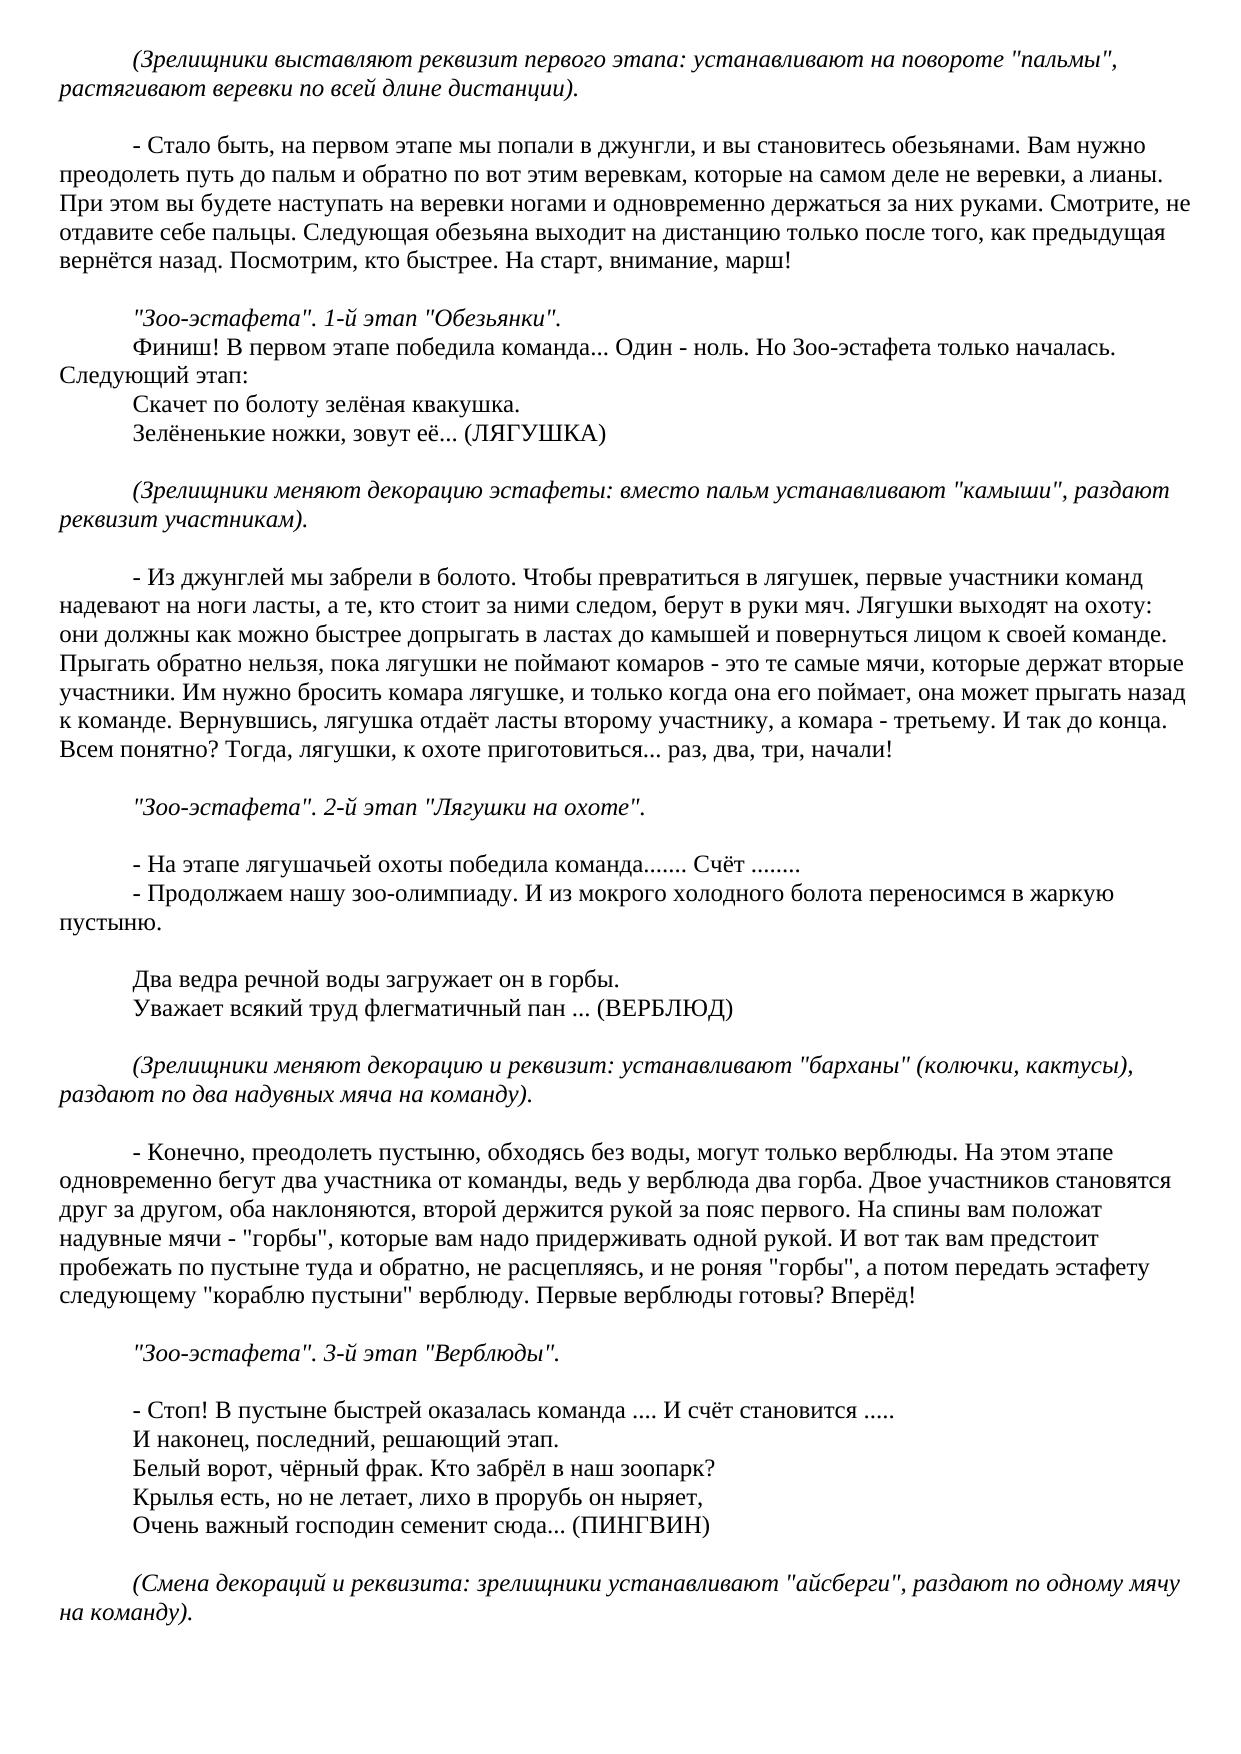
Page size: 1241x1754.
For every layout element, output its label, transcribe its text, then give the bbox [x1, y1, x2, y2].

text Финиш! В первом этапе победила команда... Один - ноль. Но Зоо-эстафета только началась. Следующий этап: [59, 332, 1196, 389]
text (Зрелищники меняют декорацию эстафеты: вместо пальм устанавливают "камыши", раздают реквизит участникам). [59, 476, 1196, 533]
text Крылья есть, но не летает, лихо в прорубь он ныряет, [59, 1482, 1196, 1511]
text Очень важный господин семенит сюда... (ПИНГВИН) [59, 1511, 1196, 1539]
text - Стало быть, на первом этапе мы попали в джунгли, и вы становитесь обезьянами. Вам нужно преодолеть путь до пальм и обратно по вот этим веревкам, которые на самом деле не веревки, а лианы. При этом вы будете наступать на веревки ногами и одновременно держаться за них руками. Смотрите, не отдавите себе пальцы. Следующая обезьяна выходит на дистанцию только после того, как предыдущая вернётся назад. Посмотрим, кто быстрее. На старт, внимание, марш! [59, 131, 1196, 274]
text И наконец, последний, решающий этап. [59, 1424, 1196, 1453]
text - Стоп! В пустыне быстрей оказалась команда .... И счёт становится ..... [59, 1396, 1196, 1424]
text "Зоо-эстафета". 3-й этап "Верблюды". [59, 1338, 1196, 1367]
text Уважает всякий труд флегматичный пан ... (ВЕРБЛЮД) [59, 993, 1196, 1022]
text (Зрелищники выставляют реквизит первого этапа: устанавливают на повороте "пальмы", растягивают веревки по всей длине дистанции). [59, 44, 1196, 102]
text (Зрелищники меняют декорацию и реквизит: устанавливают "барханы" (колючки, кактусы), раздают по два надувных мяча на команду). [59, 1051, 1196, 1108]
text - Продолжаем нашу зоо-олимпиаду. И из мокрого холодного болота переносимся в жаркую пустыню. [59, 878, 1196, 936]
text Скачет по болоту зелёная квакушка. [59, 389, 1196, 418]
text - На этапе лягушачьей охоты победила команда....... Счёт ........ [59, 849, 1196, 878]
text "Зоо-эстафета". 2-й этап "Лягушки на охоте". [59, 792, 1196, 821]
text (Смена декораций и реквизита: зрелищники устанавливают "айсберги", раздают по одному мячу на команду). [59, 1568, 1196, 1626]
text Два ведра речной воды загружает он в горбы. [59, 964, 1196, 993]
text - Конечно, преодолеть пустыню, обходясь без воды, могут только верблюды. На этом этапе одновременно бегут два участника от команды, ведь у верблюда два горба. Двое участников становятся друг за другом, оба наклоняются, второй держится рукой за пояс первого. На спины вам положат надувные мячи - "горбы", которые вам надо придерживать одной рукой. И вот так вам предстоит пробежать по пустыне туда и обратно, не расцепляясь, и не роняя "горбы", а потом передать эстафету следующему "кораблю пустыни" верблюду. Первые верблюды готовы? Вперёд! [59, 1137, 1196, 1309]
text Белый ворот, чёрный фрак. Кто забрёл в наш зоопарк? [59, 1453, 1196, 1482]
text "Зоо-эстафета". 1-й этап "Обезьянки". [59, 303, 1196, 332]
text Зелёненькие ножки, зовут её... (ЛЯГУШКА) [59, 418, 1196, 447]
text - Из джунглей мы забрели в болото. Чтобы превратиться в лягушек, первые участники команд надевают на ноги ласты, а те, кто стоит за ними следом, берут в руки мяч. Лягушки выходят на охоту: они должны как можно быстрее допрыгать в ластах до камышей и повернуться лицом к своей команде. Прыгать обратно нельзя, пока лягушки не поймают комаров - это те самые мячи, которые держат вторые участники. Им нужно бросить комара лягушке, и только когда она его поймает, она может прыгать назад к команде. Вернувшись, лягушка отдаёт ласты второму участнику, а комара - третьему. И так до конца. Всем понятно? Тогда, лягушки, к охоте приготовиться... раз, два, три, начали! [59, 562, 1196, 763]
